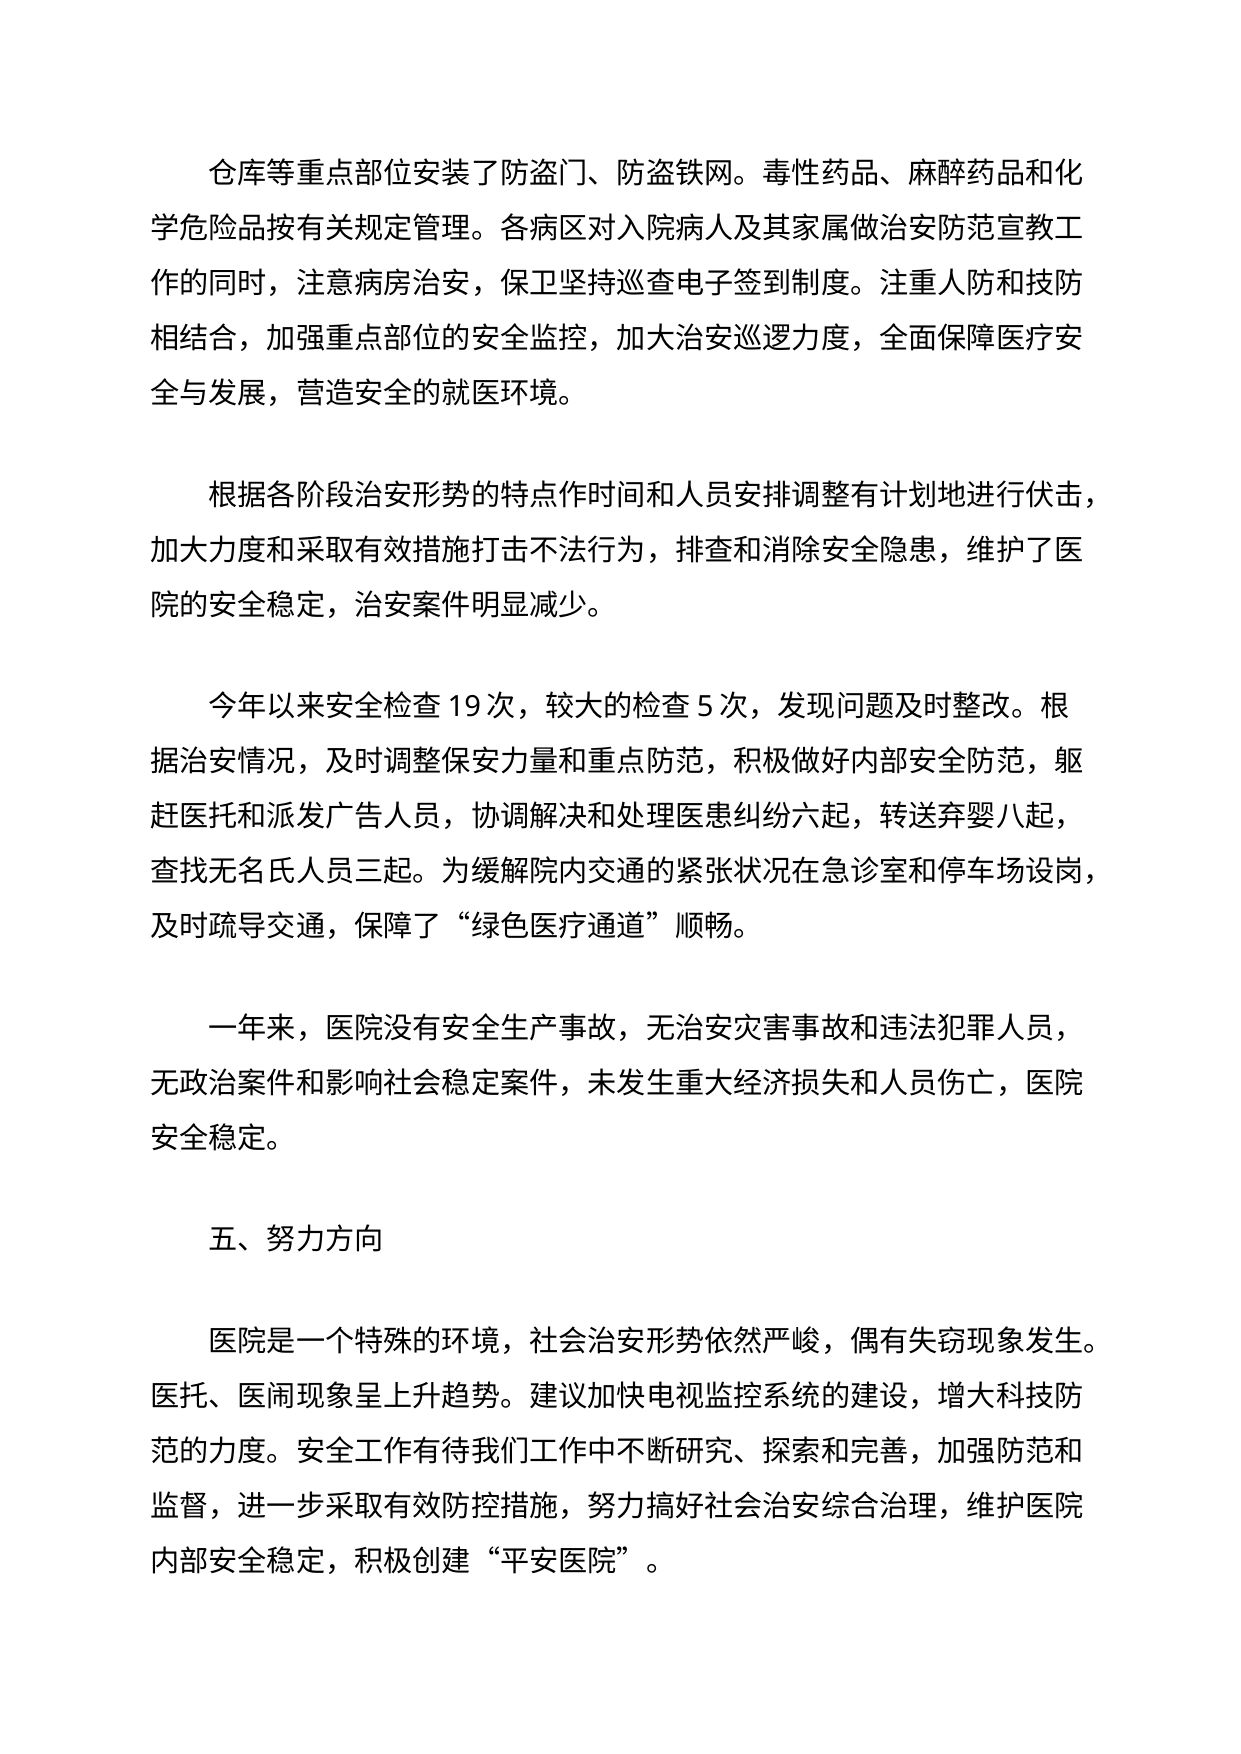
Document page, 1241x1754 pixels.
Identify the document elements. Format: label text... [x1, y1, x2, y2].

text 根据各阶段治安形势的特点作时间和人员安排调整有计划地进行伏击，加大力度和采取有效措施打击不法行为，排查和消除安全隐患，维护了医院的安全稳定，治安案件明显减少。 [150, 471, 1090, 623]
text 今年以来安全检查19次，较大的检查5次，发现问题及时整改。根据治安情况，及时调整保安力量和重点防范，积极做好内部安全防范，躯赶医托和派发广告人员，协调解决和处理医患纠纷六起，转送弃婴八起，查找无名氏人员三起。为缓解院内交通的紧张状况在急诊室和停车场设岗，及时疏导交通，保障了“绿色医疗通道”顺畅。 [150, 683, 1090, 945]
text 一年来，医院没有安全生产事故，无治安灾害事故和违法犯罪人员，无政治案件和影响社会稳定案件，未发生重大经济损失和人员伤亡，医院安全稳定。 [150, 1004, 1090, 1156]
text 五、努力方向 [150, 1216, 1090, 1258]
text 医院是一个特殊的环境，社会治安形势依然严峻，偶有失窃现象发生。医托、医闹现象呈上升趋势。建议加快电视监控系统的建设，增大科技防范的力度。安全工作有待我们工作中不断研究、探索和完善，加强防范和监督，进一步采取有效防控措施，努力搞好社会治安综合治理，维护医院内部安全稳定，积极创建“平安医院”。 [150, 1318, 1090, 1579]
text 仓库等重点部位安装了防盗门、防盗铁网。毒性药品、麻醉药品和化学危险品按有关规定管理。各病区对入院病人及其家属做治安防范宣教工作的同时，注意病房治安，保卫坚持巡查电子签到制度。注重人防和技防相结合，加强重点部位的安全监控，加大治安巡逻力度，全面保障医疗安全与发展，营造安全的就医环境。 [150, 150, 1090, 412]
